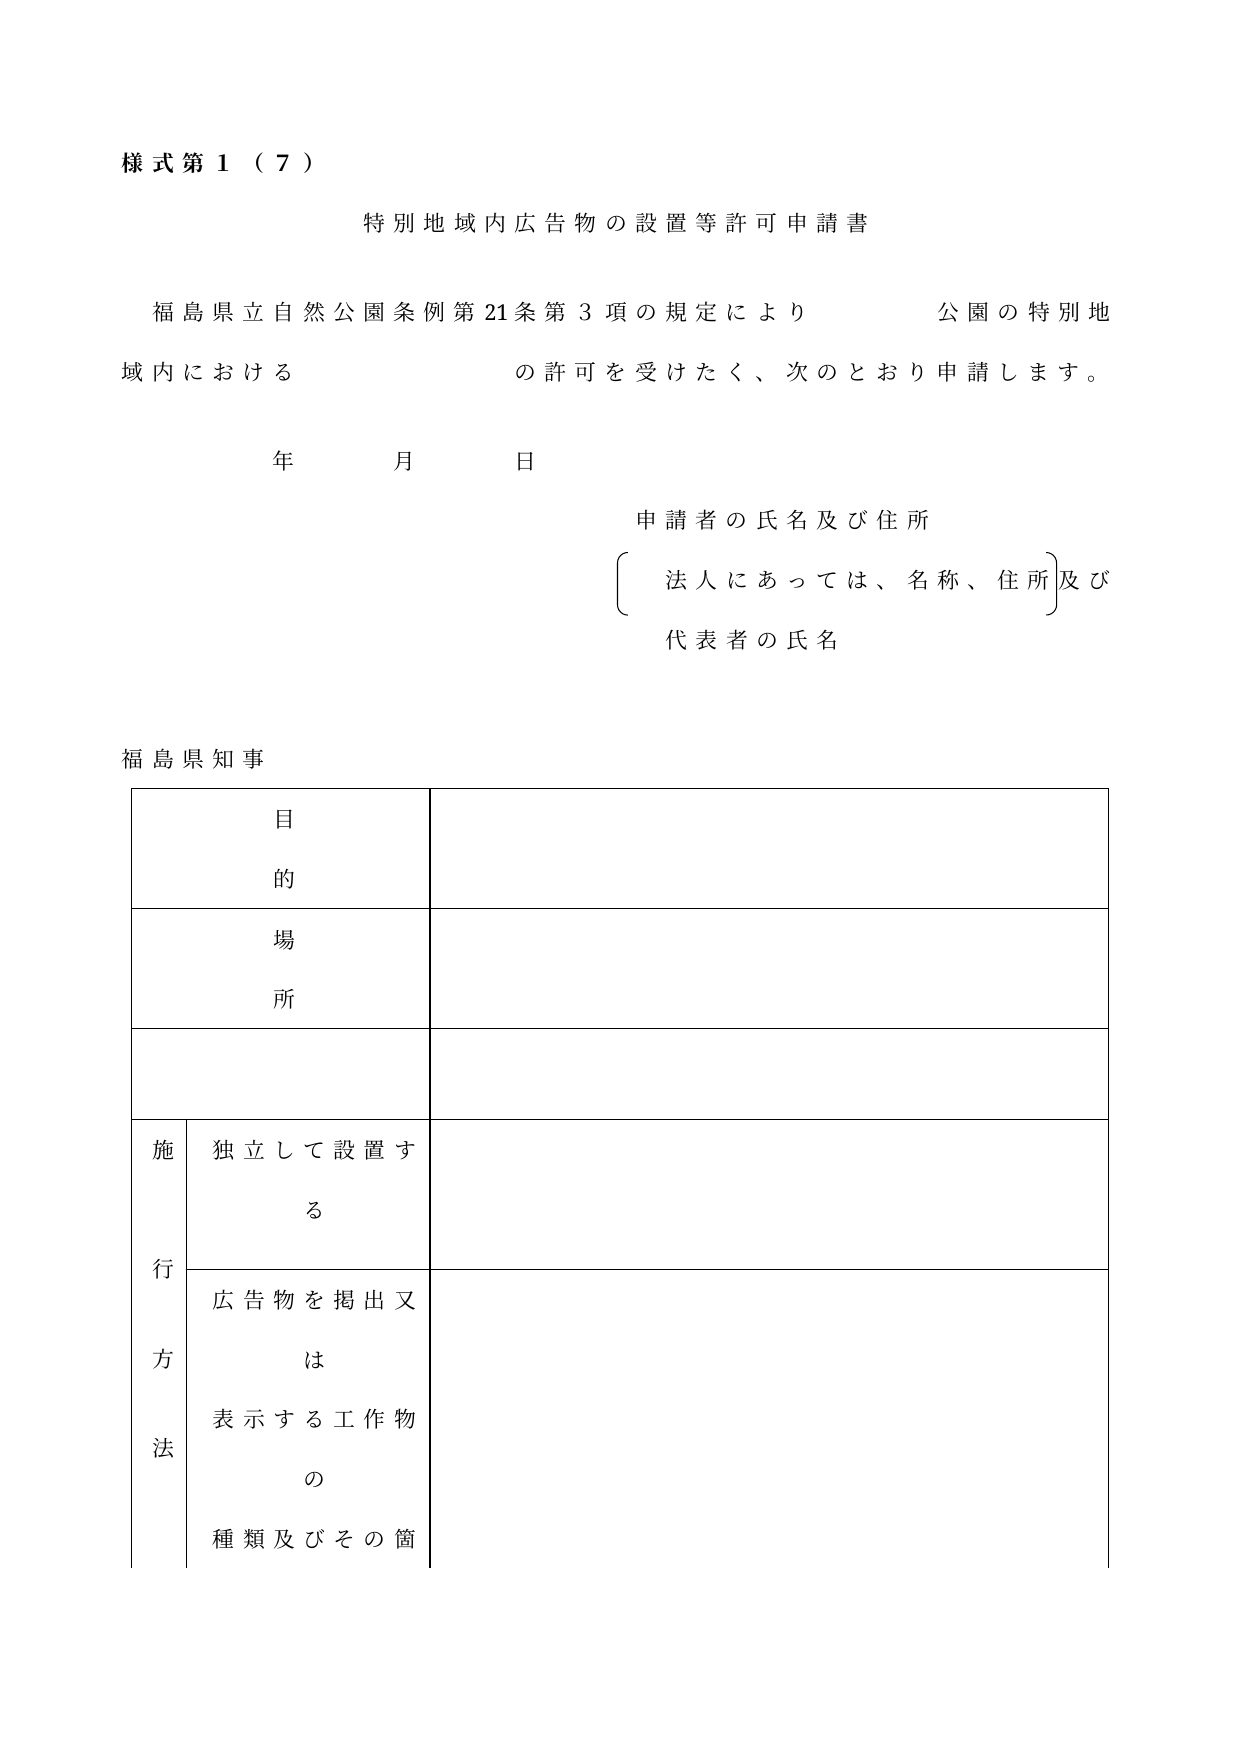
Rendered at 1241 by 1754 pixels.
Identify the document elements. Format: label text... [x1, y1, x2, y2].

text 福島県立自然公園条例第21条第３項の規定により 公園の特別地域内における の許可を受けたく、次のとおり申請します。 [122, 281, 1118, 400]
text 特別地域内広告物の設置等許可申請書 [122, 192, 1118, 251]
text 申請者の氏名及び住所 [122, 490, 1118, 549]
table_cell 施 行 方 法 [132, 1120, 186, 1567]
text 福島県知事 [122, 728, 1118, 788]
table_cell [431, 1120, 1108, 1268]
table_cell 独立して設置する [187, 1120, 429, 1268]
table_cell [187, 1270, 429, 1567]
table_header [431, 789, 1108, 908]
text 法人にあっては、名称、住所及び [122, 549, 1118, 609]
text 代表者の氏名 [122, 609, 1118, 668]
text 様式第１（７） [122, 132, 1118, 192]
text 年 月 日 [122, 430, 1118, 490]
table_header 目 的 [132, 789, 429, 908]
table_cell [431, 1029, 1108, 1118]
table_cell [132, 1029, 429, 1118]
table_cell [431, 1270, 1108, 1567]
table_cell 場 所 [132, 909, 429, 1028]
table_cell [431, 909, 1108, 1028]
